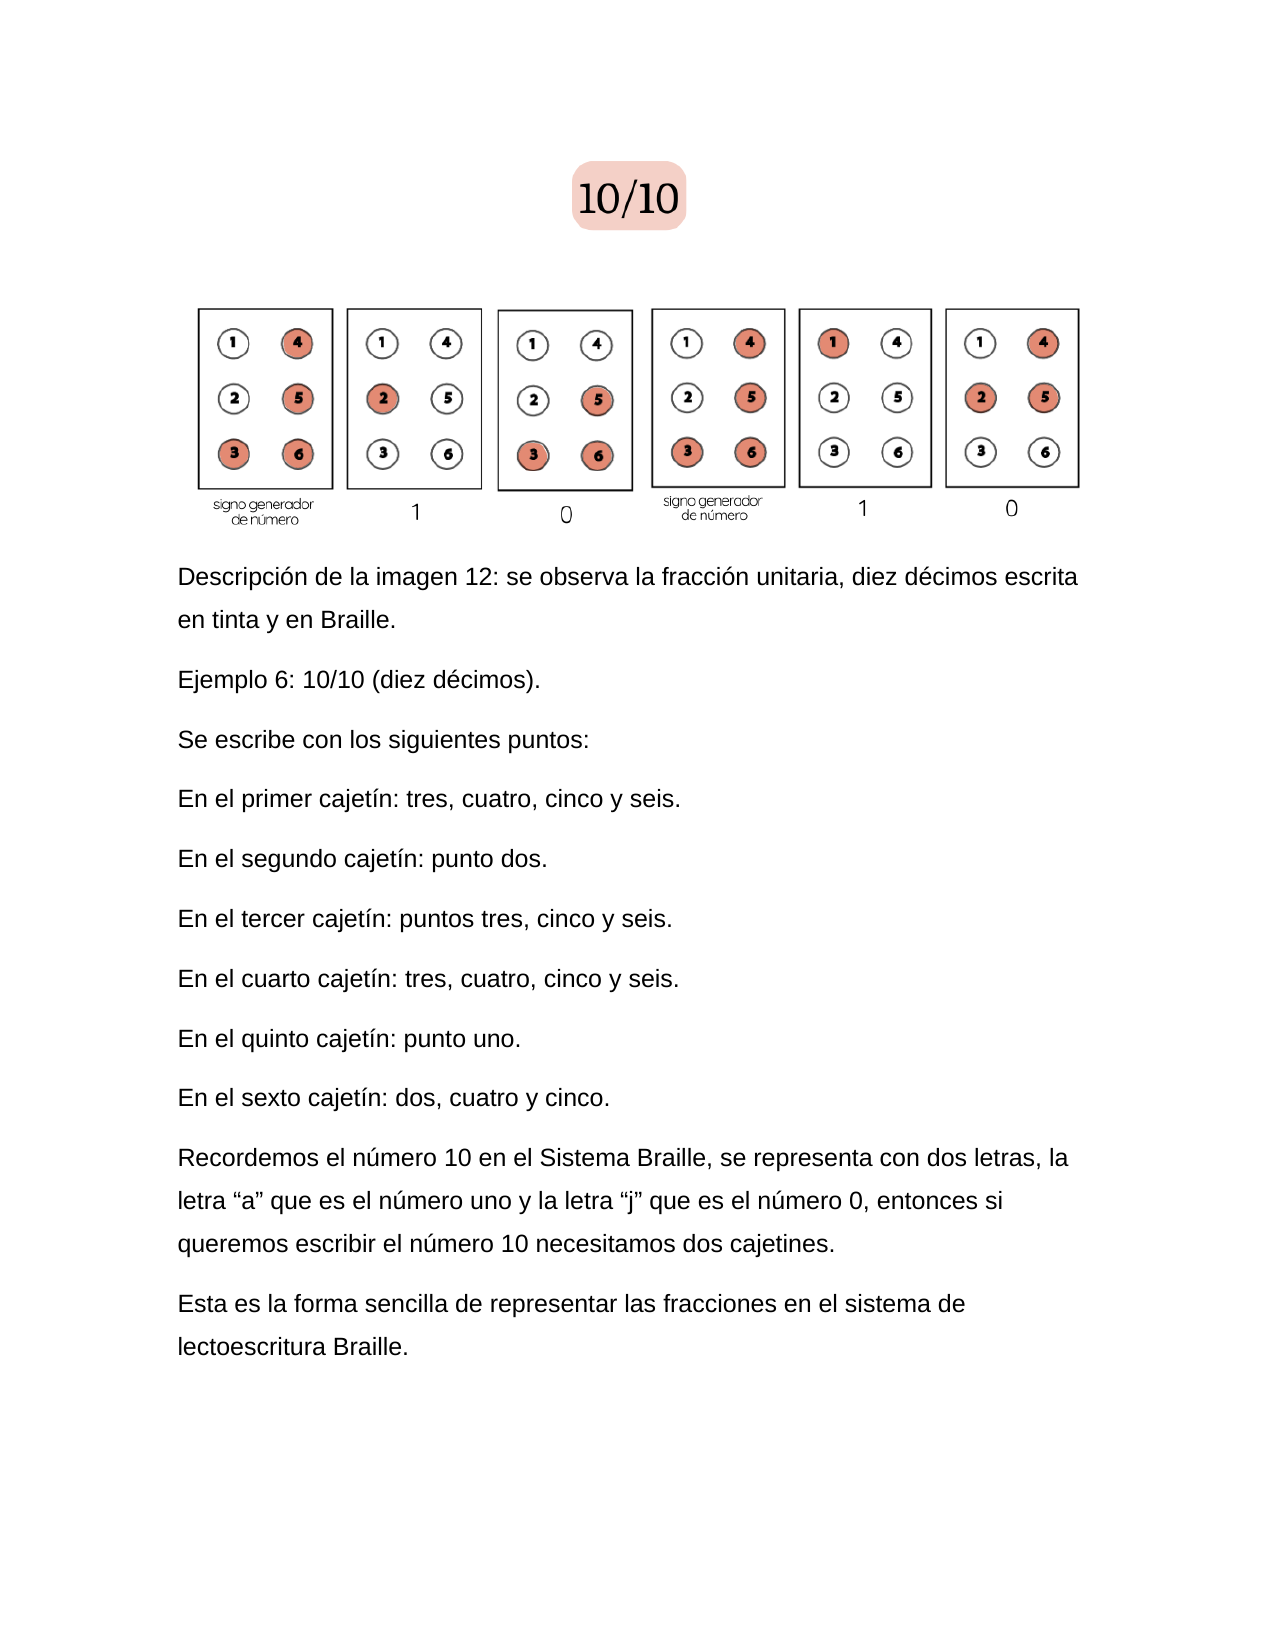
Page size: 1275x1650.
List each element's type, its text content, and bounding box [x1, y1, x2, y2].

text Descripción de la imagen 12: se observa la fracción unitaria, diez décimos escrita en tinta y en Braille. [177, 548, 1098, 634]
text Esta es la forma sencilla de representar las fracciones en el sistema de lectoescritura Braille. [177, 1289, 1098, 1361]
text En el primer cajetín: tres, cuatro, cinco y seis. [177, 784, 1098, 813]
text Recordemos el número 10 en el Sistema Braille, se representa con dos letras, la letra “a” que es el número uno y la letra “j” que es el número 0, entonces si queremos escribir el número 10 necesitamos dos cajetines. [177, 1143, 1098, 1258]
picture [177, 147, 1098, 548]
text En el cuarto cajetín: tres, cuatro, cinco y seis. [177, 964, 1098, 993]
text Ejemplo 6: 10/10 (diez décimos). [177, 665, 1098, 694]
text En el tercer cajetín: puntos tres, cinco y seis. [177, 904, 1098, 933]
text Se escribe con los siguientes puntos: [177, 725, 1098, 753]
text En el quinto cajetín: punto uno. [177, 1024, 1098, 1052]
text En el sexto cajetín: dos, cuatro y cinco. [177, 1083, 1098, 1112]
text En el segundo cajetín: punto dos. [177, 844, 1098, 873]
